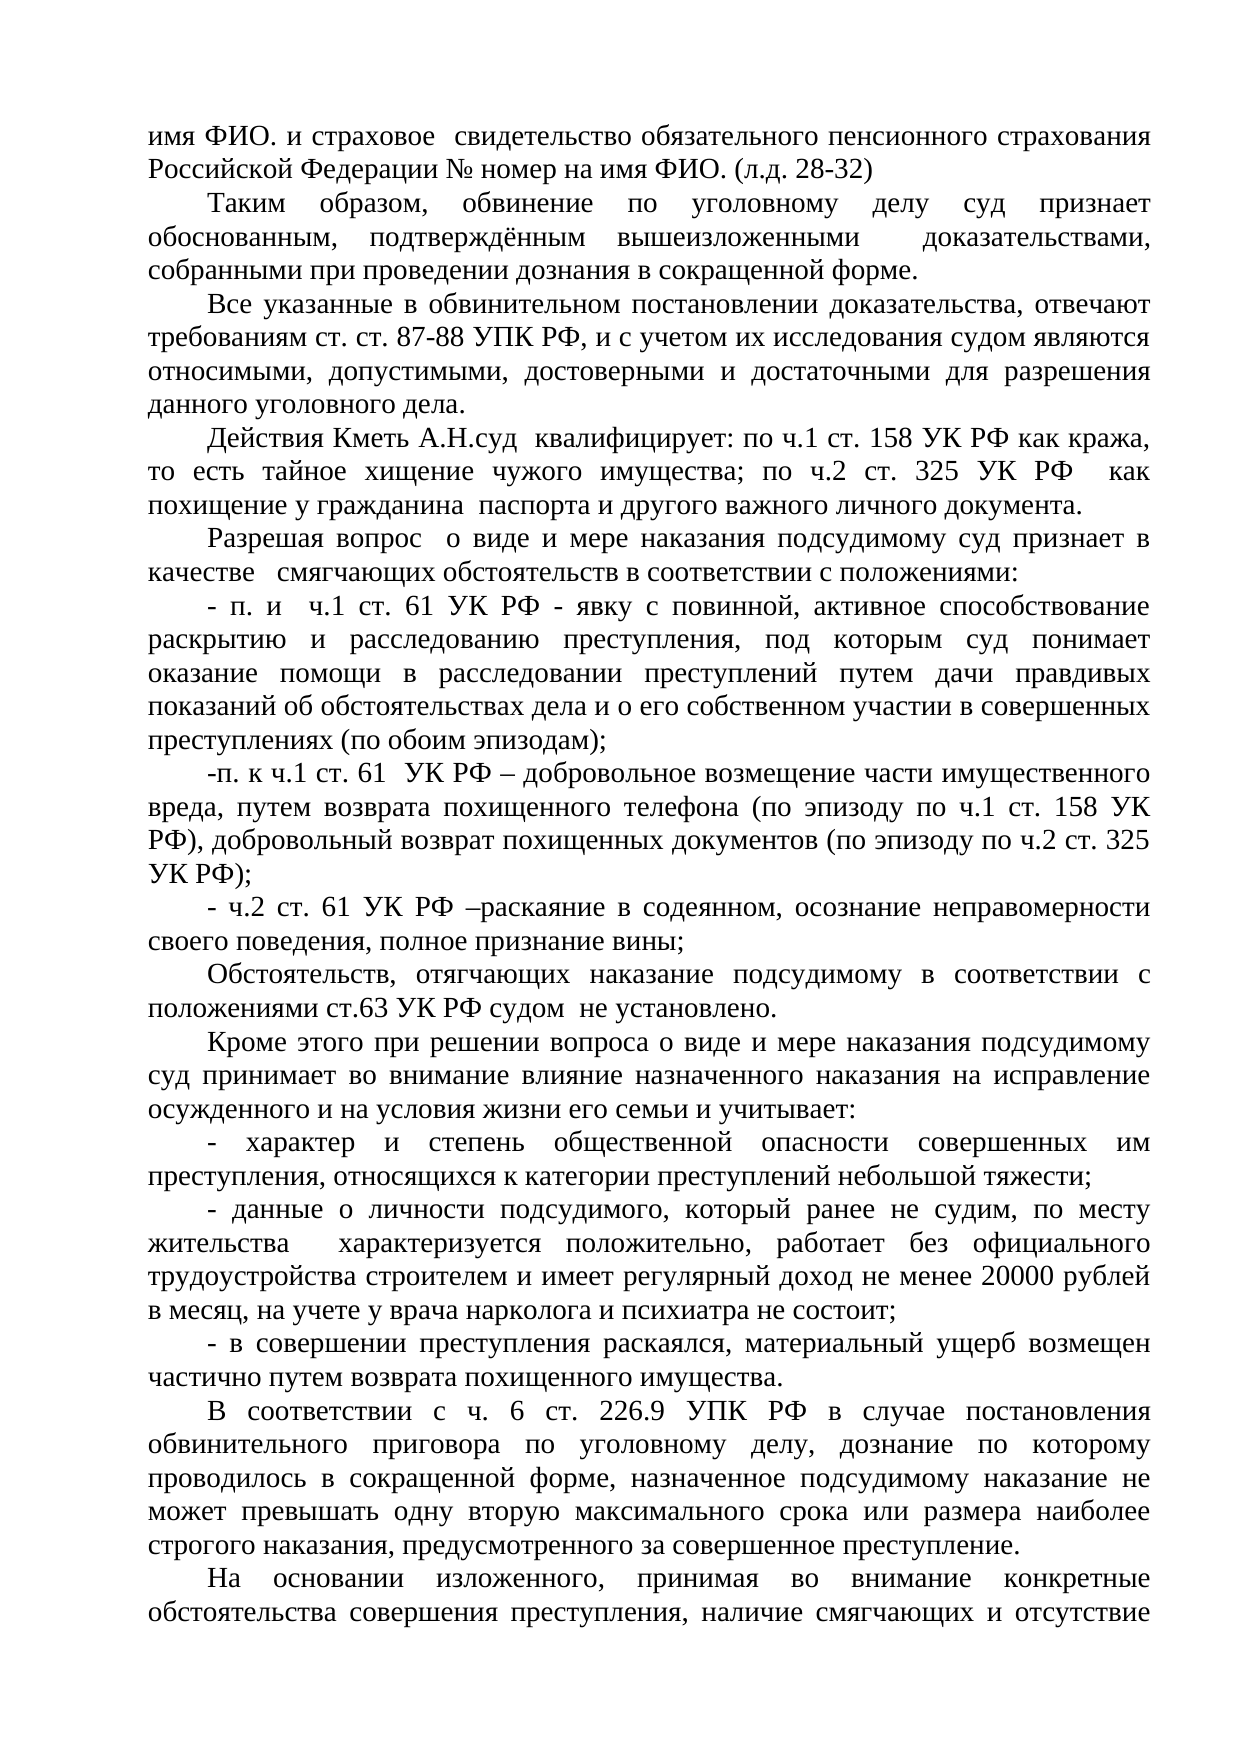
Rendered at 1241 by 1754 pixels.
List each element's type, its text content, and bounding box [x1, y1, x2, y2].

text Действия Кметь А.Н.суд квалифицирует: по ч.1 ст. 158 УК РФ как кража, то есть тайное хищение чужого имущества; по ч.2 ст. 325 УК РФ как похищение у гражданина паспорта и другого важного личного документа. [148, 420, 1152, 521]
text Разрешая вопрос о виде и мере наказания подсудимому суд признает в качестве смягчающих обстоятельств в соответствии с положениями: [148, 521, 1152, 588]
text Все указанные в обвинительном постановлении доказательства, отвечают требованиям ст. ст. 87-88 УПК РФ, и с учетом их исследования судом являются относимыми, допустимыми, достоверными и достаточными для разрешения данного уголовного дела. [148, 286, 1152, 420]
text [148, 118, 1152, 185]
text В соответствии с ч. 6 ст. 226.9 УПК РФ в случае постановления обвинительного приговора по уголовному делу, дознание по которому проводилось в сокращенной форме, назначенное подсудимому наказание не может превышать одну вторую максимального срока или размера наиболее строгого наказания, предусмотренного за совершенное преступление. [148, 1393, 1152, 1560]
text Обстоятельств, отягчающих наказание подсудимому в соответствии с положениями ст.63 УК РФ судом не установлено. [148, 957, 1152, 1024]
text - данные о личности подсудимого, который ранее не судим, по месту жительства характеризуется положительно, работает без официального трудоустройства строителем и имеет регулярный доход не менее 20000 рублей в месяц, на учете у врача нарколога и психиатра не состоит; [148, 1191, 1152, 1326]
text - в совершении преступления раскаялся, материальный ущерб возмещен частично путем возврата похищенного имущества. [148, 1326, 1152, 1393]
text - п. и ч.1 ст. 61 УК РФ - явку с повинной, активное способствование раскрытию и расследованию преступления, под которым суд понимает оказание помощи в расследовании преступлений путем дачи правдивых показаний об обстоятельствах дела и о его собственном участии в совершенных преступлениях (по обоим эпизодам); [148, 588, 1152, 755]
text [148, 1560, 1152, 1627]
text - ч.2 ст. 61 УК РФ –раскаяние в содеянном, осознание неправомерности своего поведения, полное признание вины; [148, 889, 1152, 957]
text - характер и степень общественной опасности совершенных им преступления, относящихся к категории преступлений небольшой тяжести; [148, 1124, 1152, 1191]
text -п. к ч.1 ст. 61 УК РФ – добровольное возмещение части имущественного вреда, путем возврата похищенного телефона (по эпизоду по ч.1 ст. 158 УК РФ), добровольный возврат похищенных документов (по эпизоду по ч.2 ст. 325 УК РФ); [148, 755, 1152, 889]
text Кроме этого при решении вопроса о виде и мере наказания подсудимому суд принимает во внимание влияние назначенного наказания на исправление осужденного и на условия жизни его семьи и учитывает: [148, 1024, 1152, 1124]
text Таким образом, обвинение по уголовному делу суд признает обоснованным, подтверждённым вышеизложенными доказательствами, собранными при проведении дознания в сокращенной форме. [148, 185, 1152, 286]
